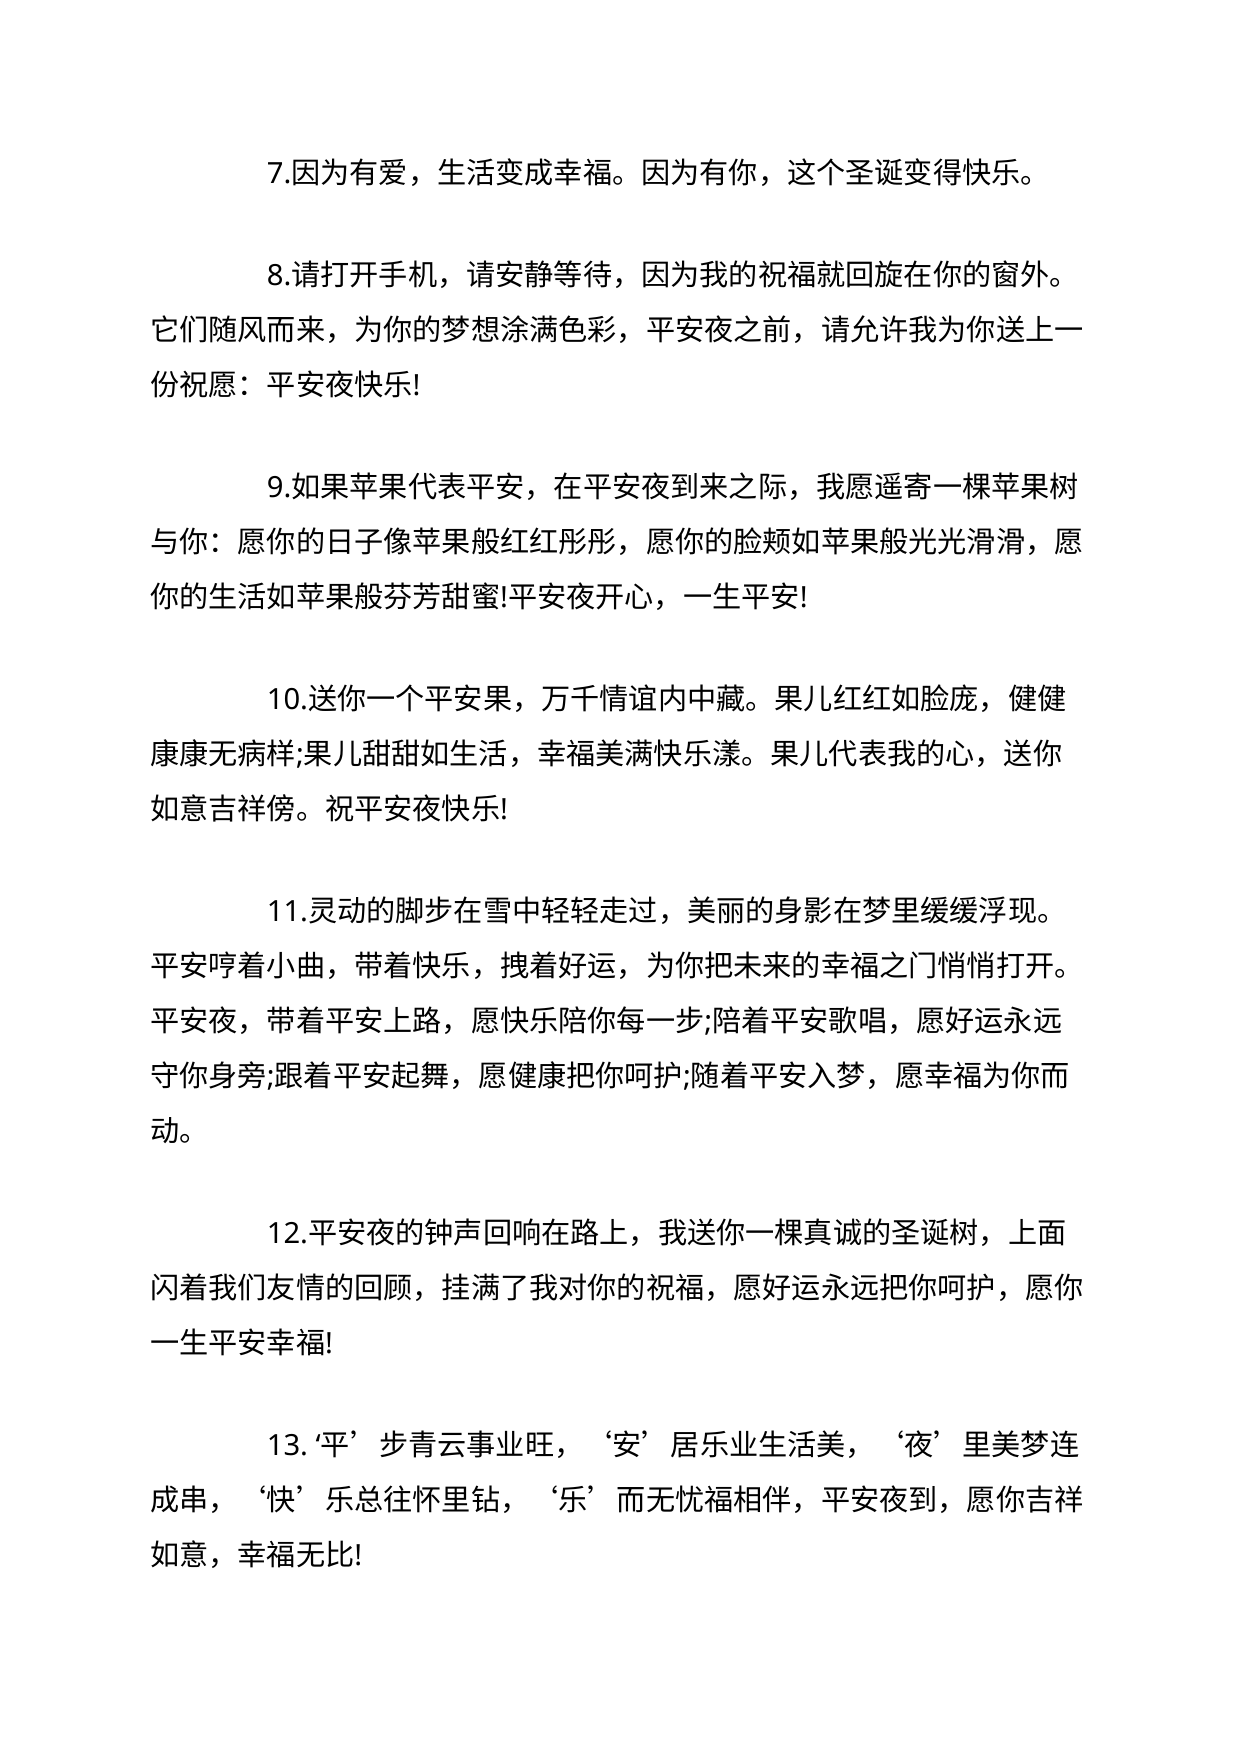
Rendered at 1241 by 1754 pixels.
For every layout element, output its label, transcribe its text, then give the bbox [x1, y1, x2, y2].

text 11.灵动的脚步在雪中轻轻走过，美丽的身影在梦里缓缓浮现。平安哼着小曲，带着快乐，拽着好运，为你把未来的幸福之门悄悄打开。平安夜，带着平安上路，愿快乐陪你每一步;陪着平安歌唱，愿好运永远守你身旁;跟着平安起舞，愿健康把你呵护;随着平安入梦，愿幸福为你而动。 [150, 888, 1090, 1150]
text 10.送你一个平安果，万千情谊内中藏。果儿红红如脸庞，健健康康无病样;果儿甜甜如生活，幸福美满快乐漾。果儿代表我的心，送你如意吉祥傍。祝平安夜快乐! [150, 676, 1090, 828]
text 12.平安夜的钟声回响在路上，我送你一棵真诚的圣诞树，上面闪着我们友情的回顾，挂满了我对你的祝福，愿好运永远把你呵护，愿你一生平安幸福! [150, 1209, 1090, 1362]
text 7.因为有爱，生活变成幸福。因为有你，这个圣诞变得快乐。 [150, 150, 1090, 192]
text 13. ‘平’步青云事业旺，‘安’居乐业生活美，‘夜’里美梦连成串，‘快’乐总往怀里钻，‘乐’而无忧福相伴，平安夜到，愿你吉祥如意，幸福无比! [150, 1421, 1090, 1573]
text 9.如果苹果代表平安，在平安夜到来之际，我愿遥寄一棵苹果树与你：愿你的日子像苹果般红红彤彤，愿你的脸颊如苹果般光光滑滑，愿你的生活如苹果般芬芳甜蜜!平安夜开心，一生平安! [150, 464, 1090, 616]
text 8.请打开手机，请安静等待，因为我的祝福就回旋在你的窗外。它们随风而来，为你的梦想涂满色彩，平安夜之前，请允许我为你送上一份祝愿：平安夜快乐! [150, 252, 1090, 404]
